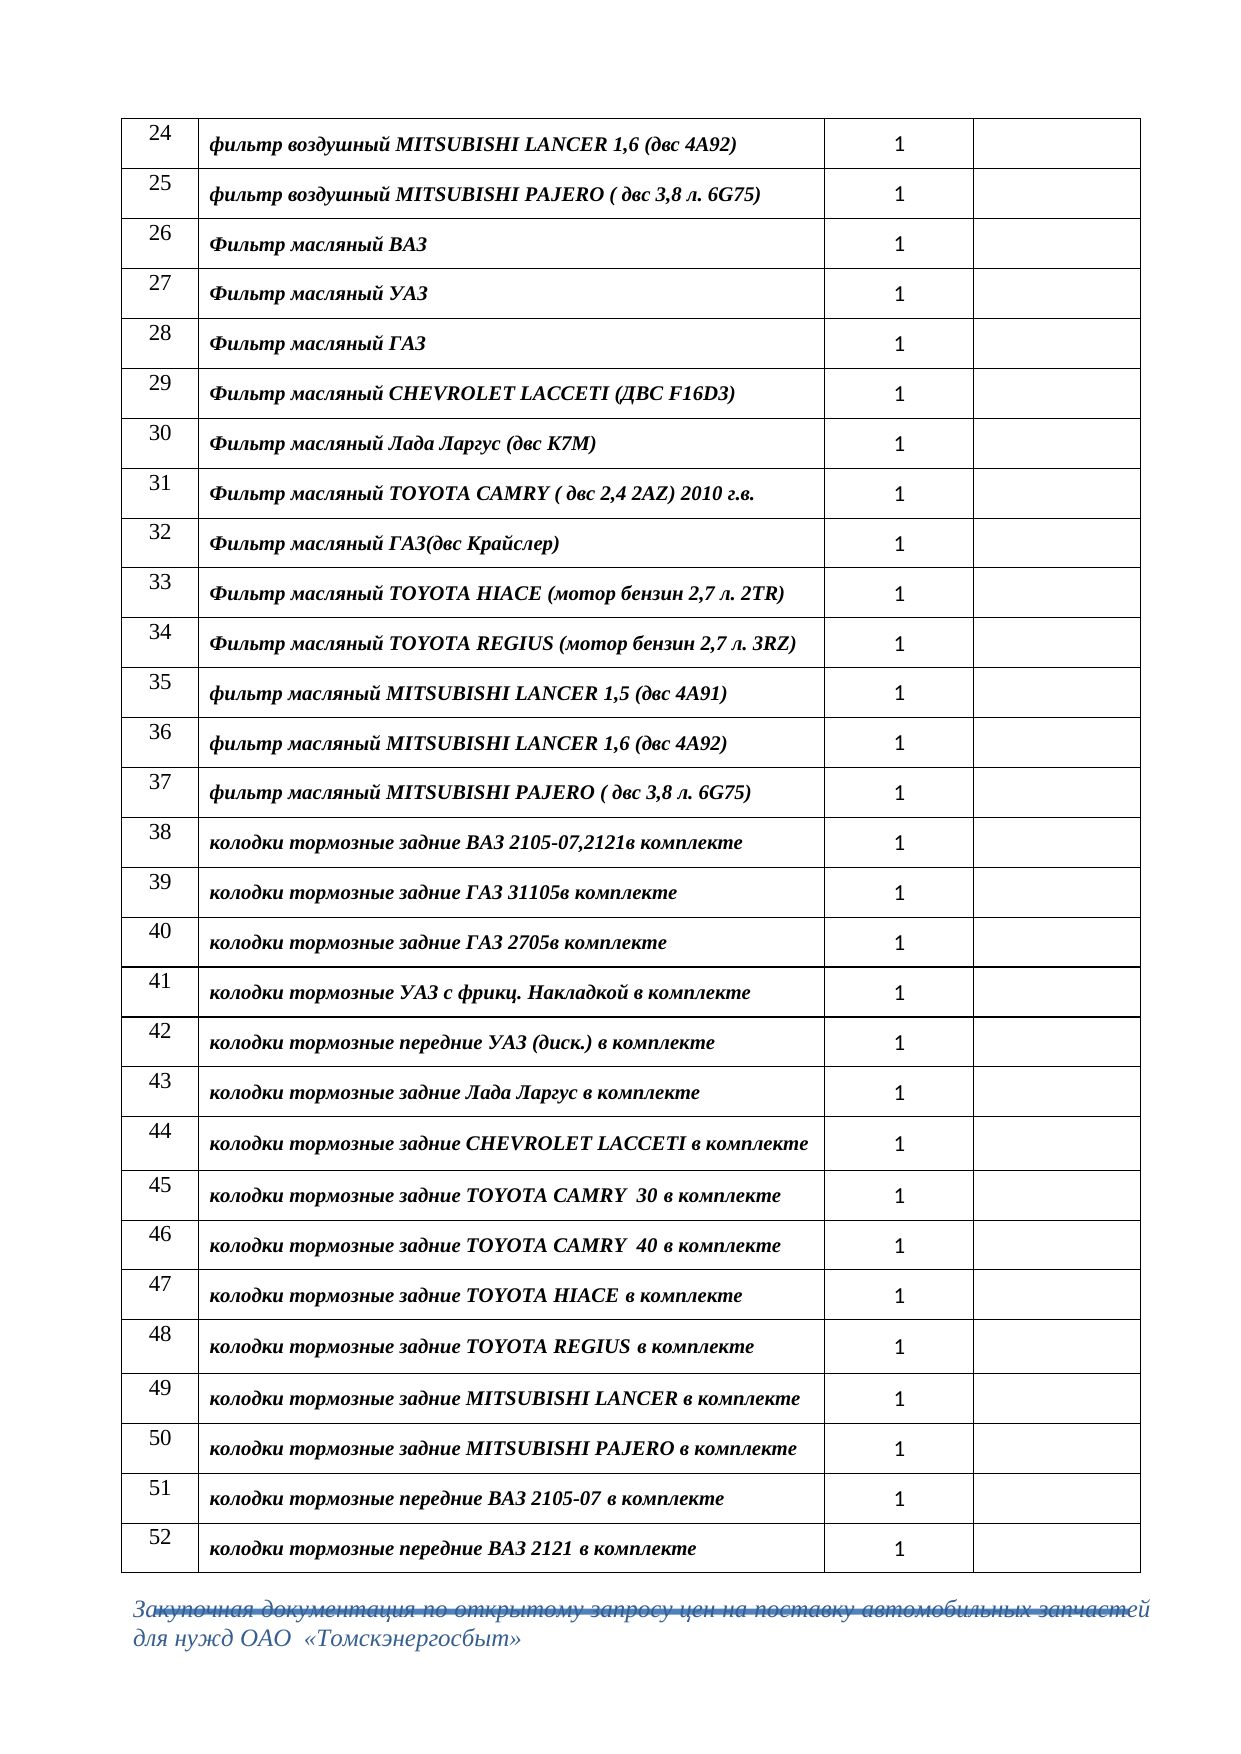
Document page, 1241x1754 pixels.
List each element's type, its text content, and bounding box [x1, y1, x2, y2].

table_cell 38 [122, 818, 198, 867]
table_cell 1 [825, 868, 973, 917]
table_cell [974, 519, 1140, 567]
table_cell 1 [825, 1474, 973, 1522]
table_cell 1 [825, 1067, 973, 1116]
table_cell 30 [122, 419, 198, 467]
table_cell [974, 219, 1140, 268]
table_cell [974, 768, 1140, 817]
table_cell [974, 469, 1140, 517]
table_cell 42 [122, 1018, 198, 1066]
table_cell 43 [122, 1067, 198, 1116]
table_cell [974, 918, 1140, 966]
table_cell [974, 818, 1140, 867]
table_cell колодки тормозные задние MITSUBISHI LANCER в комплекте [199, 1374, 824, 1423]
table_cell 1 [825, 1424, 973, 1472]
table_cell Фильтр масляный ГАЗ(двс Крайслер) [199, 519, 824, 567]
table_cell 1 [825, 219, 973, 268]
table_cell Фильтр масляный УАЗ [199, 269, 824, 318]
table_cell 1 [825, 1117, 973, 1169]
table_cell 52 [122, 1524, 198, 1572]
table_cell Фильтр масляный ГАЗ [199, 319, 824, 368]
table_cell 1 [825, 519, 973, 567]
table_cell колодки тормозные передние УАЗ (диск.) в комплекте [199, 1018, 824, 1066]
table_cell колодки тормозные задние TOYOTA CAMRY 40 в комплекте [199, 1221, 824, 1269]
table_cell 1 [825, 1018, 973, 1066]
table_cell [974, 1270, 1140, 1319]
table_cell колодки тормозные УАЗ с фрикц. Накладкой в комплекте [199, 968, 824, 1016]
table_cell 47 [122, 1270, 198, 1319]
table_cell колодки тормозные задние MITSUBISHI PAJERO в комплекте [199, 1424, 824, 1472]
table_cell 1 [825, 718, 973, 767]
table_cell 1 [825, 369, 973, 418]
table_cell колодки тормозные задние ГАЗ 2705в комплекте [199, 918, 824, 966]
table_cell колодки тормозные задние TOYOTA REGIUS в комплекте [199, 1320, 824, 1373]
table_cell [974, 1424, 1140, 1472]
table_cell [974, 269, 1140, 318]
table_cell фильтр масляный MITSUBISHI LANCER 1,6 (двс 4А92) [199, 718, 824, 767]
table_cell Фильтр масляный ВАЗ [199, 219, 824, 268]
table_cell 46 [122, 1221, 198, 1269]
table_cell 1 [825, 419, 973, 467]
table_cell 29 [122, 369, 198, 418]
table_cell 1 [825, 618, 973, 667]
table_cell 1 [825, 1171, 973, 1219]
table_cell [974, 568, 1140, 617]
table_cell фильтр масляный MITSUBISHI LANCER 1,5 (двс 4A91) [199, 668, 824, 717]
table_cell [974, 1171, 1140, 1219]
table_cell 40 [122, 918, 198, 966]
table_cell 26 [122, 219, 198, 268]
table_cell 28 [122, 319, 198, 368]
table_cell [974, 119, 1140, 168]
table_cell [974, 1221, 1140, 1269]
table_cell 39 [122, 868, 198, 917]
table_cell фильтр воздушный MITSUBISHI LANCER 1,6 (двс 4А92) [199, 119, 824, 168]
table_cell 27 [122, 269, 198, 318]
table_cell 1 [825, 768, 973, 817]
table_cell колодки тормозные передние ВАЗ 2121 в комплекте [199, 1524, 824, 1572]
table_cell 1 [825, 1221, 973, 1269]
table_cell 1 [825, 169, 973, 218]
table_cell 37 [122, 768, 198, 817]
table_cell Фильтр масляный TOYOTA REGIUS (мотор бензин 2,7 л. 3RZ) [199, 618, 824, 667]
table_cell 1 [825, 1270, 973, 1319]
table_cell 31 [122, 469, 198, 517]
table_cell колодки тормозные задние TOYOTA HIACE в комплекте [199, 1270, 824, 1319]
table_cell 36 [122, 718, 198, 767]
table_cell [974, 868, 1140, 917]
table_cell Фильтр масляный Лада Ларгус (двс K7M) [199, 419, 824, 467]
table_cell 1 [825, 668, 973, 717]
table_cell 1 [825, 568, 973, 617]
table_cell колодки тормозные задние ВАЗ 2105-07,2121в комплекте [199, 818, 824, 867]
table_cell колодки тормозные задние TOYOTA CAMRY 30 в комплекте [199, 1171, 824, 1219]
table_cell [974, 369, 1140, 418]
table_cell Фильтр масляный CHEVROLET LACCETI (ДВС F16D3) [199, 369, 824, 418]
table_cell 45 [122, 1171, 198, 1219]
table_cell 35 [122, 668, 198, 717]
table_cell колодки тормозные задние ГАЗ 31105в комплекте [199, 868, 824, 917]
table_cell [974, 718, 1140, 767]
table_cell [974, 1018, 1140, 1066]
table_cell 1 [825, 319, 973, 368]
table_cell 1 [825, 269, 973, 318]
table_cell 1 [825, 1374, 973, 1423]
table_cell [974, 1117, 1140, 1169]
table_cell [974, 1320, 1140, 1373]
table_cell Фильтр масляный TOYOTA HIACE (мотор бензин 2,7 л. 2TR) [199, 568, 824, 617]
table_cell [974, 1474, 1140, 1522]
table_cell [974, 1067, 1140, 1116]
table_cell [974, 319, 1140, 368]
table_cell 1 [825, 918, 973, 966]
table_cell 1 [825, 1524, 973, 1572]
table_cell 49 [122, 1374, 198, 1423]
table_cell колодки тормозные передние ВАЗ 2105-07 в комплекте [199, 1474, 824, 1522]
table_cell [974, 618, 1140, 667]
table_cell 48 [122, 1320, 198, 1373]
table_cell 50 [122, 1424, 198, 1472]
table_cell фильтр масляный MITSUBISHI PAJERO ( двс 3,8 л. 6G75) [199, 768, 824, 817]
table_cell 1 [825, 1320, 973, 1373]
table_cell [974, 968, 1140, 1016]
table_cell [974, 1524, 1140, 1572]
table_cell [974, 1374, 1140, 1423]
table_cell [974, 169, 1140, 218]
table_cell 1 [825, 968, 973, 1016]
table_cell 24 [122, 119, 198, 168]
table_cell 32 [122, 519, 198, 567]
table_cell [974, 668, 1140, 717]
table_cell колодки тормозные задние CHEVROLET LACCETI в комплекте [199, 1117, 824, 1169]
table_cell 44 [122, 1117, 198, 1169]
table_cell 51 [122, 1474, 198, 1522]
table_cell [974, 419, 1140, 467]
table_cell 33 [122, 568, 198, 617]
table_cell 1 [825, 119, 973, 168]
table_cell 34 [122, 618, 198, 667]
table_cell 25 [122, 169, 198, 218]
table_cell 1 [825, 818, 973, 867]
table_cell 41 [122, 968, 198, 1016]
table_cell Фильтр масляный TOYOTA CAMRY ( двс 2,4 2AZ) 2010 г.в. [199, 469, 824, 517]
table_cell колодки тормозные задние Лада Ларгус в комплекте [199, 1067, 824, 1116]
table_cell фильтр воздушный MITSUBISHI PAJERO ( двс 3,8 л. 6G75) [199, 169, 824, 218]
table_cell 1 [825, 469, 973, 517]
